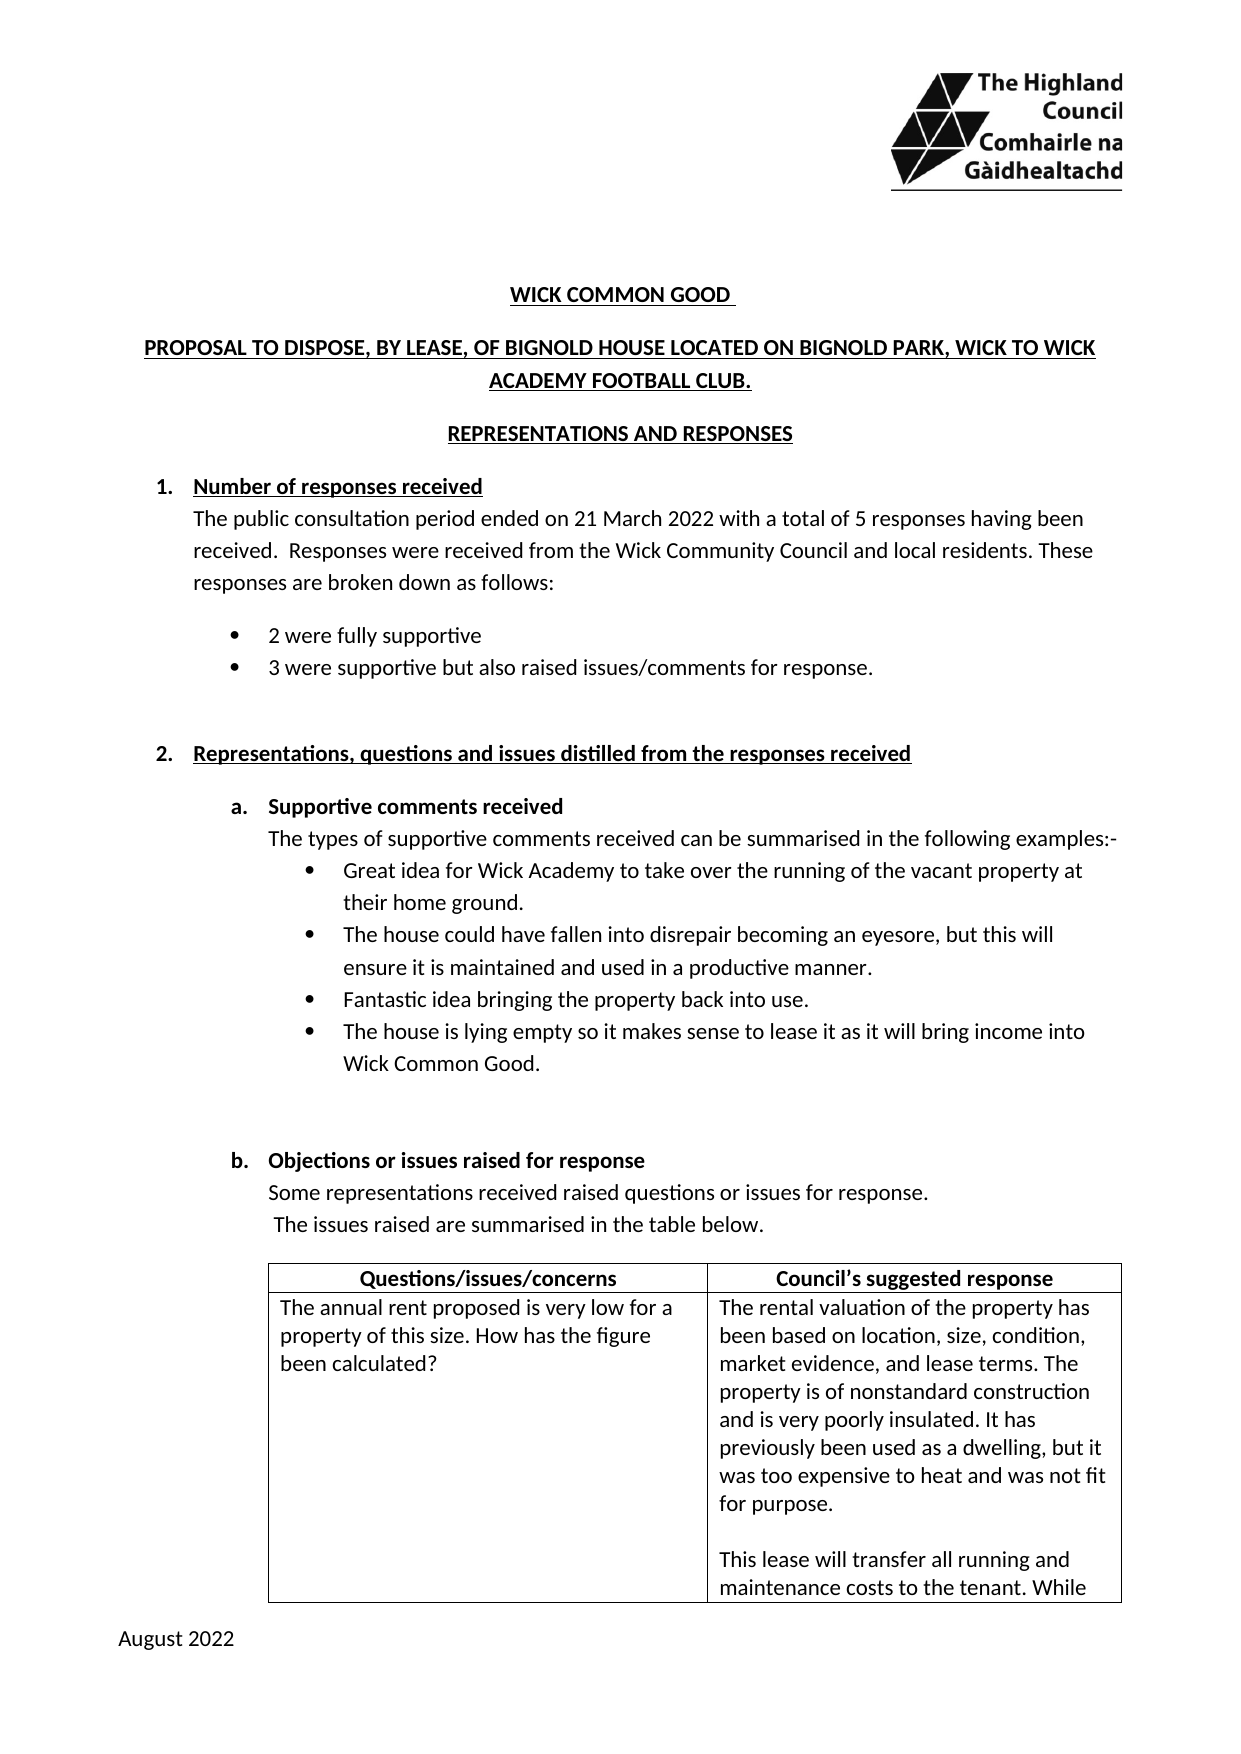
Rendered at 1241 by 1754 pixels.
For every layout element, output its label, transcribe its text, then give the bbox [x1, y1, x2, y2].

text REPRESENTATIONS AND RESPONSES [118, 419, 1122, 447]
table_cell The annual rent proposed is very low for a property of this size. How has the figure been calculated? [269, 1293, 707, 1602]
text WICK COMMON GOOD [118, 281, 1122, 308]
text The public consultation period ended on 21 March 2022 with a total of 5 responses having been received. Responses were received from the Wick Community Council and local residents. These responses are broken down as follows: [193, 504, 1122, 596]
list Great idea for Wick Academy to take over the running of the vacant property at their home ground. [306, 856, 1122, 916]
list 3 were supportive but also raised issues/comments for response. [231, 653, 1122, 682]
table_header Council’s suggested response [708, 1264, 1121, 1292]
list The types of supportive comments received can be summarised in the following examples:- [268, 824, 1122, 852]
list Objections or issues raised for response [231, 1146, 1122, 1174]
list The house is lying empty so it makes sense to lease it as it will bring income into Wick Common Good. [306, 1017, 1122, 1077]
table_header Questions/issues/concerns [269, 1264, 707, 1292]
list Fantastic idea bringing the property back into use. [306, 985, 1122, 1013]
text PROPOSAL TO DISPOSE, BY LEASE, OF BIGNOLD HOUSE LOCATED ON BIGNOLD PARK, WICK TO WICK ACADEMY FOOTBALL CLUB. [118, 333, 1122, 394]
list The issues raised are summarised in the table below. [268, 1210, 1122, 1238]
list The house could have fallen into disrepair becoming an eyesore, but this will ensure it is maintained and used in a productive manner. [306, 921, 1122, 981]
picture [891, 73, 1123, 191]
list Number of responses received [156, 472, 1122, 500]
list Representations, questions and issues distilled from the responses received [156, 739, 1122, 767]
list Some representations received raised questions or issues for response. [268, 1178, 1122, 1206]
list Supportive comments received [231, 792, 1122, 820]
list 2 were fully supportive [231, 621, 1122, 649]
